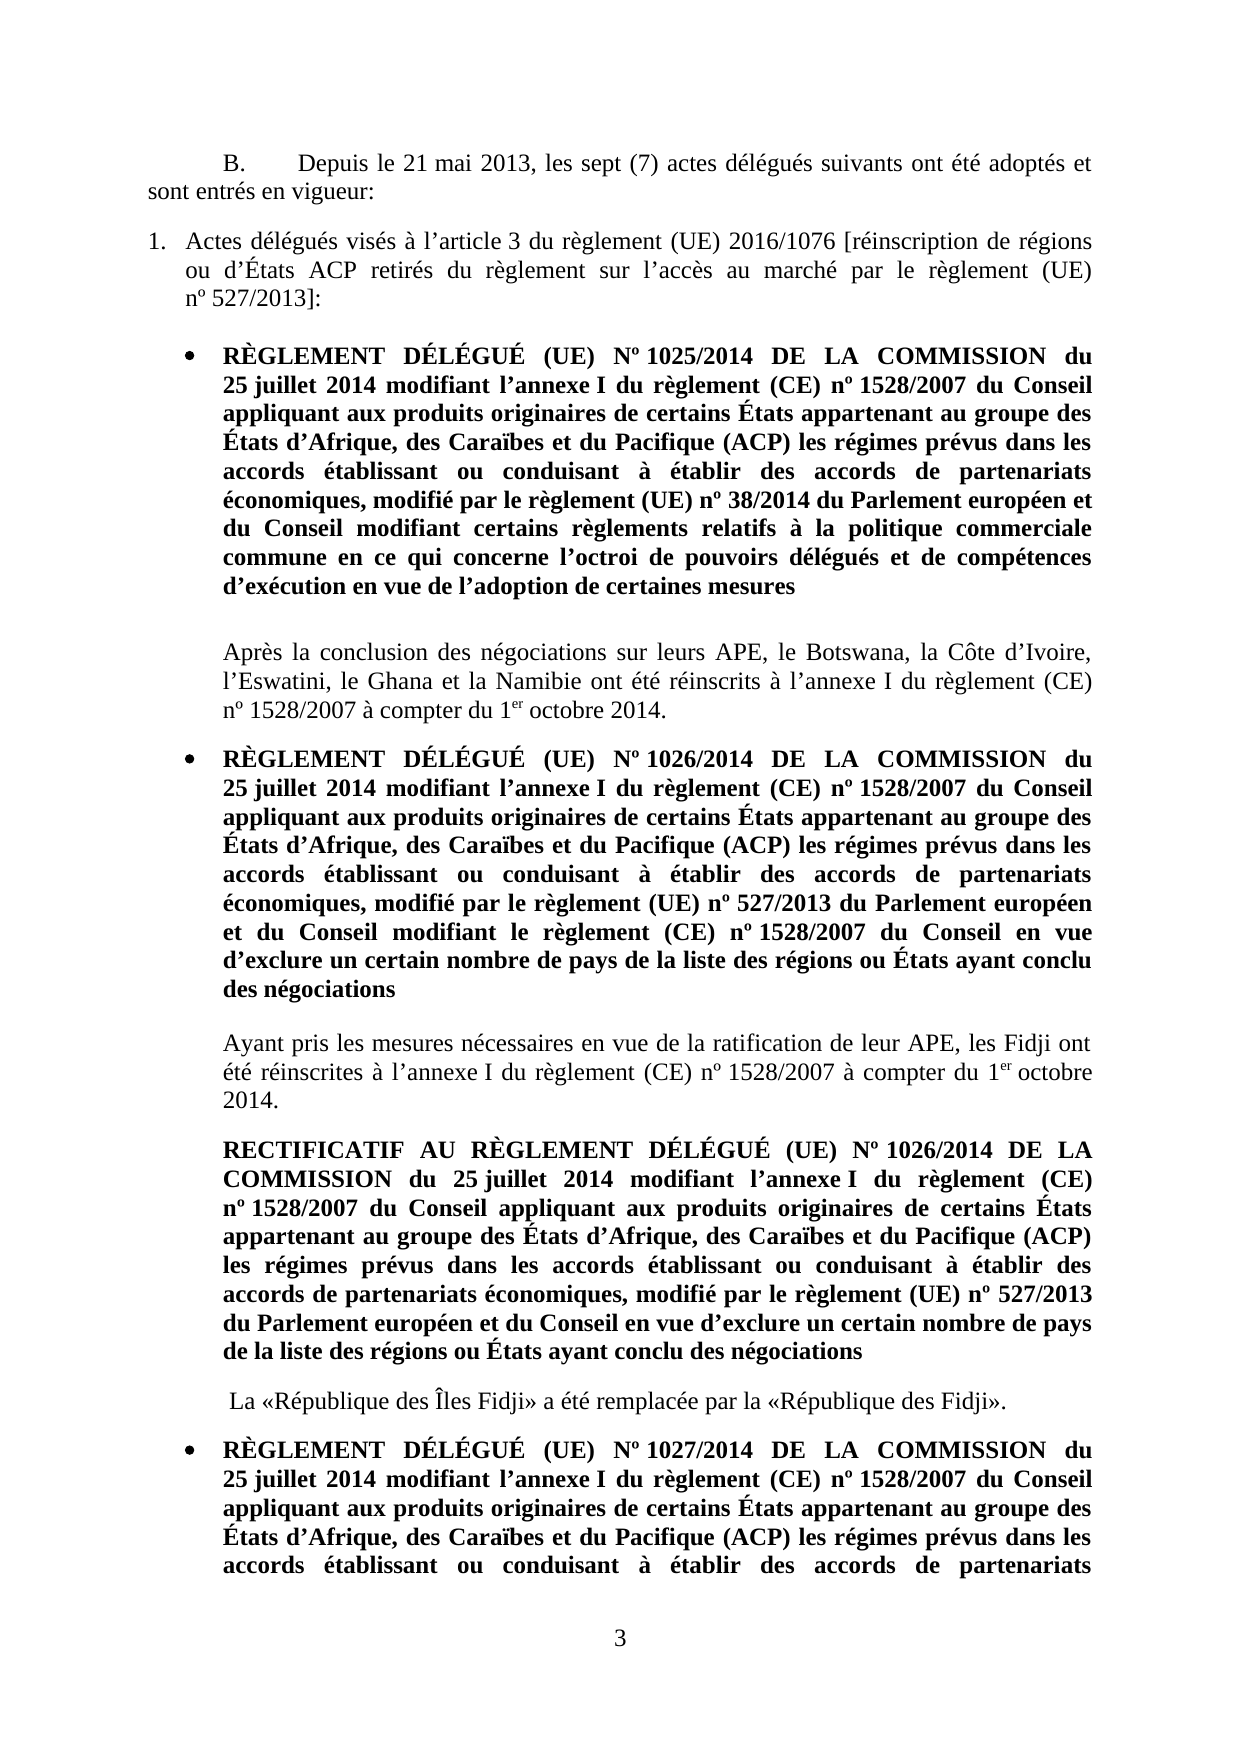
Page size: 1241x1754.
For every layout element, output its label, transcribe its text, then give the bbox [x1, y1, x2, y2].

list Actes délégués visés à l’article 3 du règlement (UE) 2016/1076 [réinscription de régions ou d’États ACP retirés du règlement sur l’accès au marché par le règlement (UE) nº 527/2013]: [148, 226, 1093, 312]
text La «République des Îles Fidji» a été remplacée par la «République des Fidji». [223, 1386, 1093, 1415]
text B. Depuis le 21 mai 2013, les sept (7) actes délégués suivants ont été adoptés et sont entrés en vigueur: [148, 148, 1093, 205]
text RECTIFICATIF AU RÈGLEMENT DÉLÉGUÉ (UE) Nº 1026/2014 DE LA COMMISSION du 25 juillet 2014 modifiant l’annexe I du règlement (CE) nº 1528/2007 du Conseil appliquant aux produits originaires de certains États appartenant au groupe des États d’Afrique, des Caraïbes et du Pacifique (ACP) les régimes prévus dans les accords établissant ou conduisant à établir des accords de partenariats économiques, modifié par le règlement (UE) nº 527/2013 du Parlement européen et du Conseil en vue d’exclure un certain nombre de pays de la liste des régions ou États ayant conclu des négociations [223, 1135, 1093, 1365]
list RÈGLEMENT DÉLÉGUÉ (UE) Nº 1025/2014 DE LA COMMISSION du 25 juillet 2014 modifiant l’annexe I du règlement (CE) nº 1528/2007 du Conseil appliquant aux produits originaires de certains États appartenant au groupe des États d’Afrique, des Caraïbes et du Pacifique (ACP) les régimes prévus dans les accords établissant ou conduisant à établir des accords de partenariats économiques, modifié par le règlement (UE) nº 38/2014 du Parlement européen et du Conseil modifiant certains règlements relatifs à la politique commerciale commune en ce qui concerne l’octroi de pouvoirs délégués et de compétences d’exécution en vue de l’adoption de certaines mesures [185, 341, 1093, 600]
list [185, 1436, 1093, 1579]
text Après la conclusion des négociations sur leurs APE, le Botswana, la Côte d’Ivoire, l’Eswatini, le Ghana et la Namibie ont été réinscrits à l’annexe I du règlement (CE) nº 1528/2007 à compter du 1er octobre 2014. [223, 637, 1093, 723]
list RÈGLEMENT DÉLÉGUÉ (UE) Nº 1026/2014 DE LA COMMISSION du 25 juillet 2014 modifiant l’annexe I du règlement (CE) nº 1528/2007 du Conseil appliquant aux produits originaires de certains États appartenant au groupe des États d’Afrique, des Caraïbes et du Pacifique (ACP) les régimes prévus dans les accords établissant ou conduisant à établir des accords de partenariats économiques, modifié par le règlement (UE) nº 527/2013 du Parlement européen et du Conseil modifiant le règlement (CE) nº 1528/2007 du Conseil en vue d’exclure un certain nombre de pays de la liste des régions ou États ayant conclu des négociations [185, 744, 1093, 1003]
text Ayant pris les mesures nécessaires en vue de la ratification de leur APE, les Fidji ont été réinscrites à l’annexe I du règlement (CE) nº 1528/2007 à compter du 1er octobre 2014. [223, 1028, 1093, 1114]
